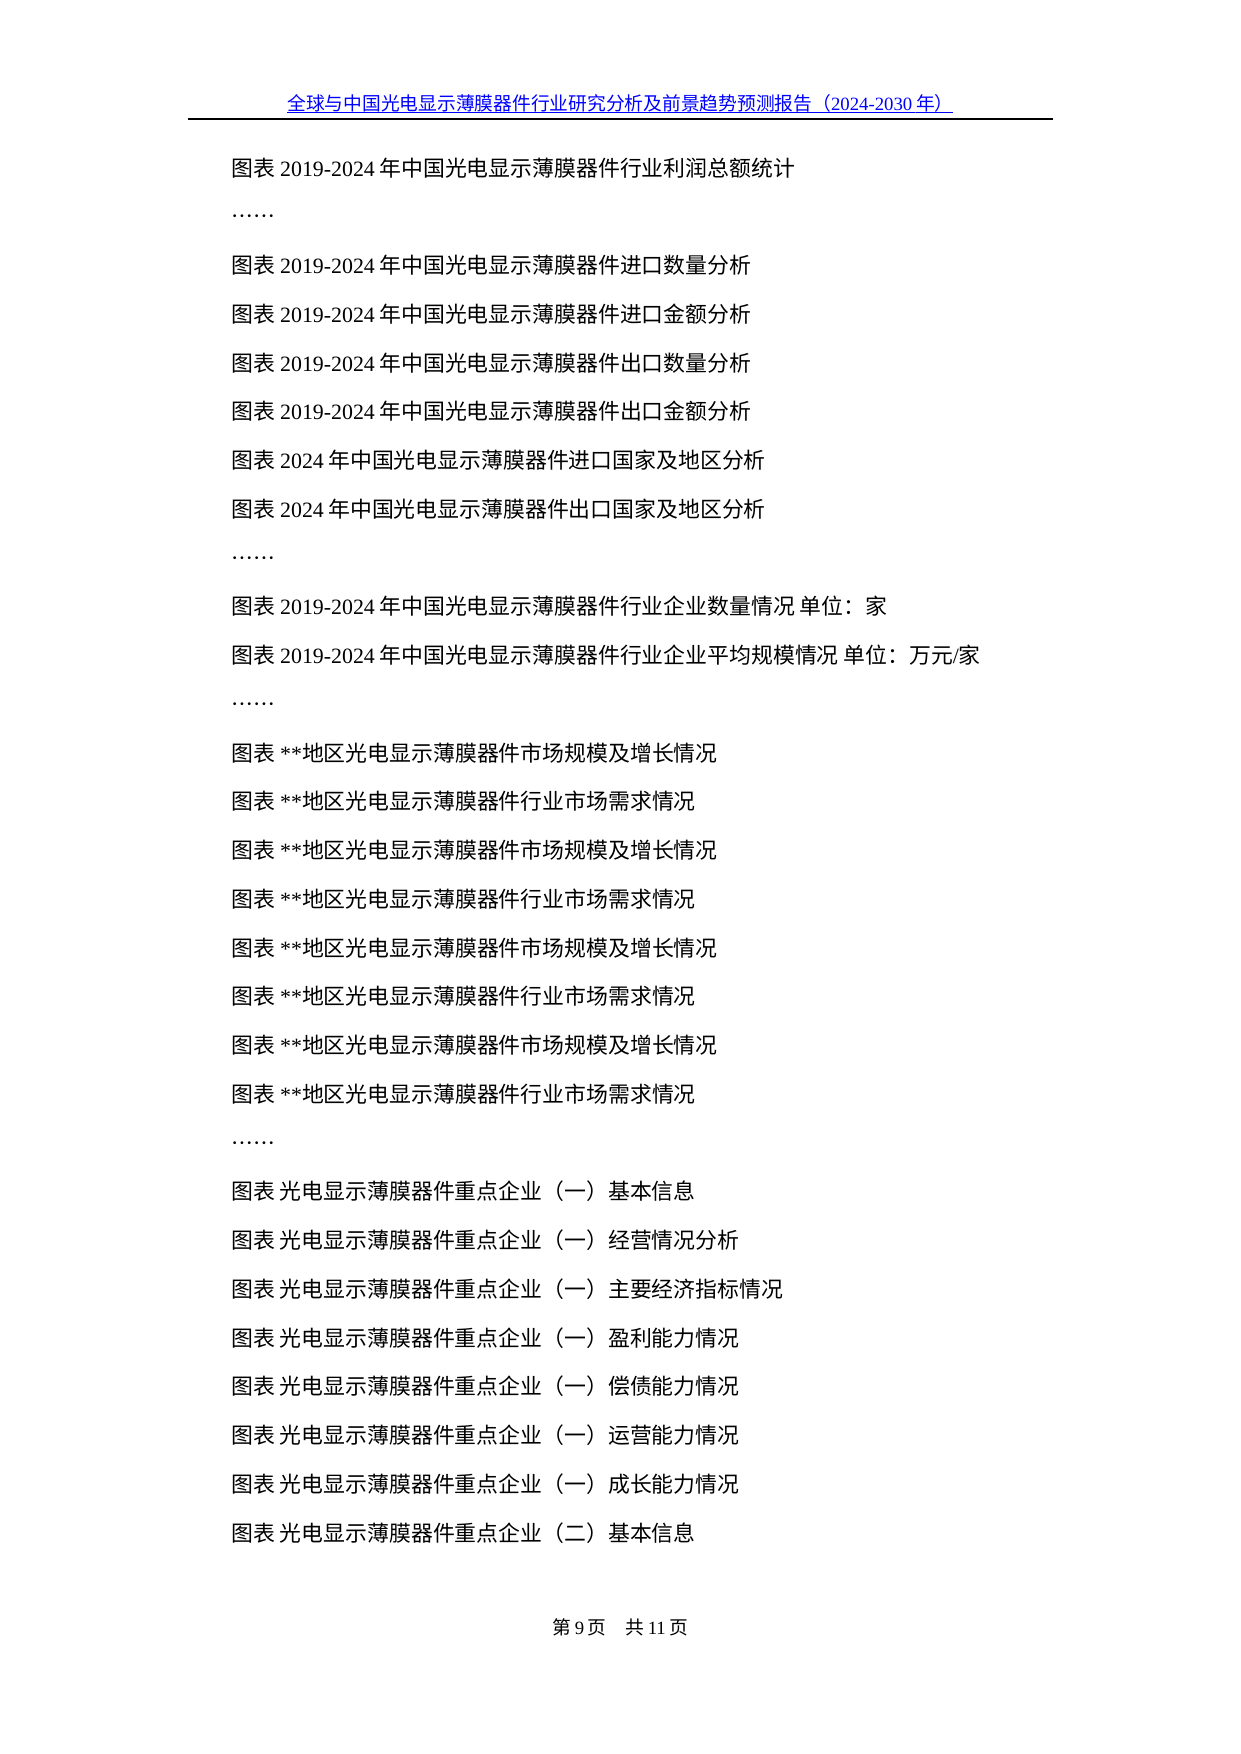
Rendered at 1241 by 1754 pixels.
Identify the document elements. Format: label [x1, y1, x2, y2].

text [187, 150, 1053, 1548]
